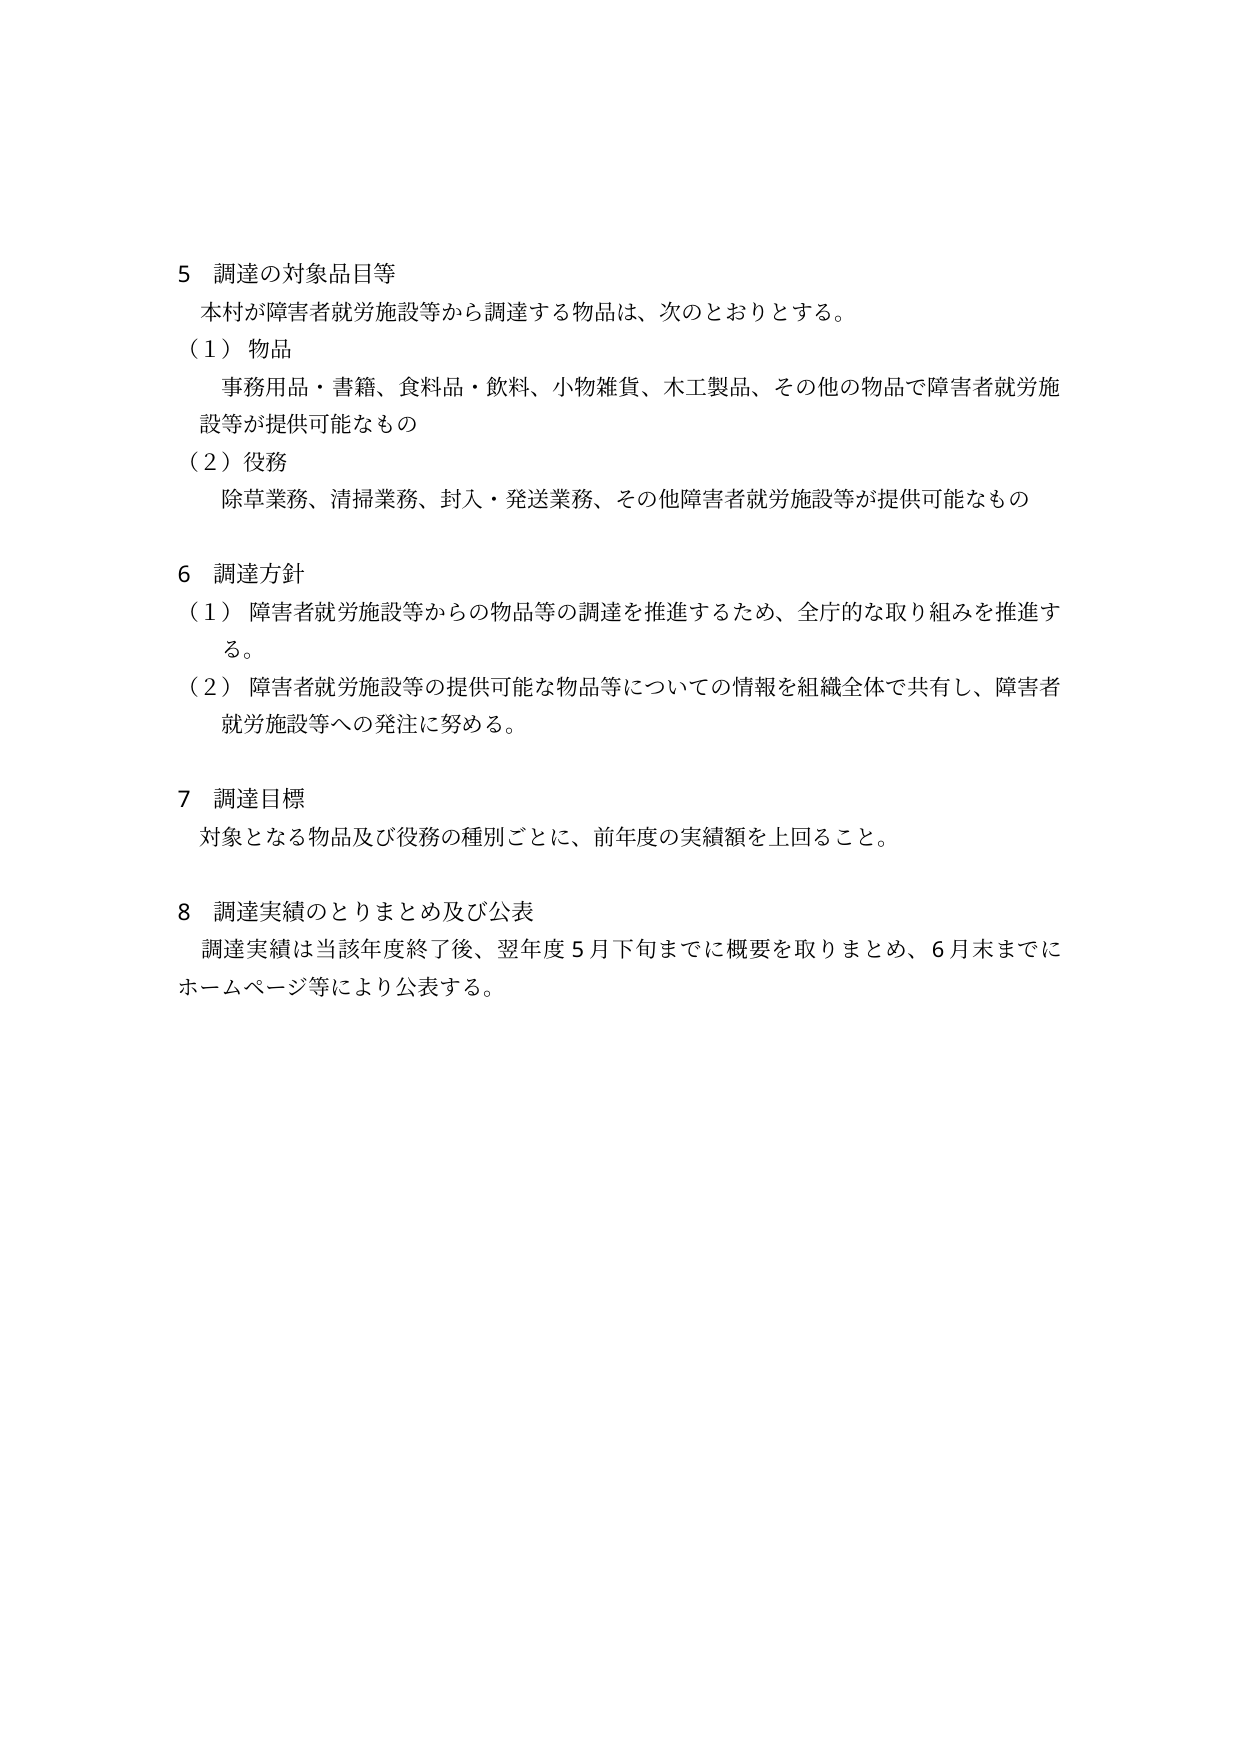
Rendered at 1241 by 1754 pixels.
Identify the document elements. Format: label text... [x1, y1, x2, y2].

text 対象となる物品及び役務の種別ごとに、前年度の実績額を上回ること。 [177, 817, 1063, 854]
text （２） 障害者就労施設等の提供可能な物品等についての情報を組織全体で共有し、障害者就労施設等への発注に努める。 [177, 667, 1063, 742]
text 本村が障害者就労施設等から調達する物品は、次のとおりとする。 [177, 292, 1063, 329]
text 6 調達方針 [177, 554, 1063, 592]
text 事務用品・書籍、食料品・飲料、小物雑貨、木工製品、その他の物品で障害者就労施設等が提供可能なもの [177, 367, 1063, 442]
text 7 調達目標 [177, 779, 1063, 817]
text （１） 物品 [177, 329, 1063, 367]
text 8 調達実績のとりまとめ及び公表 [177, 892, 1063, 929]
text （１） 障害者就労施設等からの物品等の調達を推進するため、全庁的な取り組みを推進する。 [177, 592, 1063, 667]
text 調達実績は当該年度終了後、翌年度5月下旬までに概要を取りまとめ、6月末までにホームページ等により公表する。 [177, 929, 1063, 1004]
text （２）役務 [177, 442, 1063, 479]
text 除草業務、清掃業務、封入・発送業務、その他障害者就労施設等が提供可能なもの [177, 479, 1063, 517]
text 5 調達の対象品目等 [177, 254, 1063, 292]
